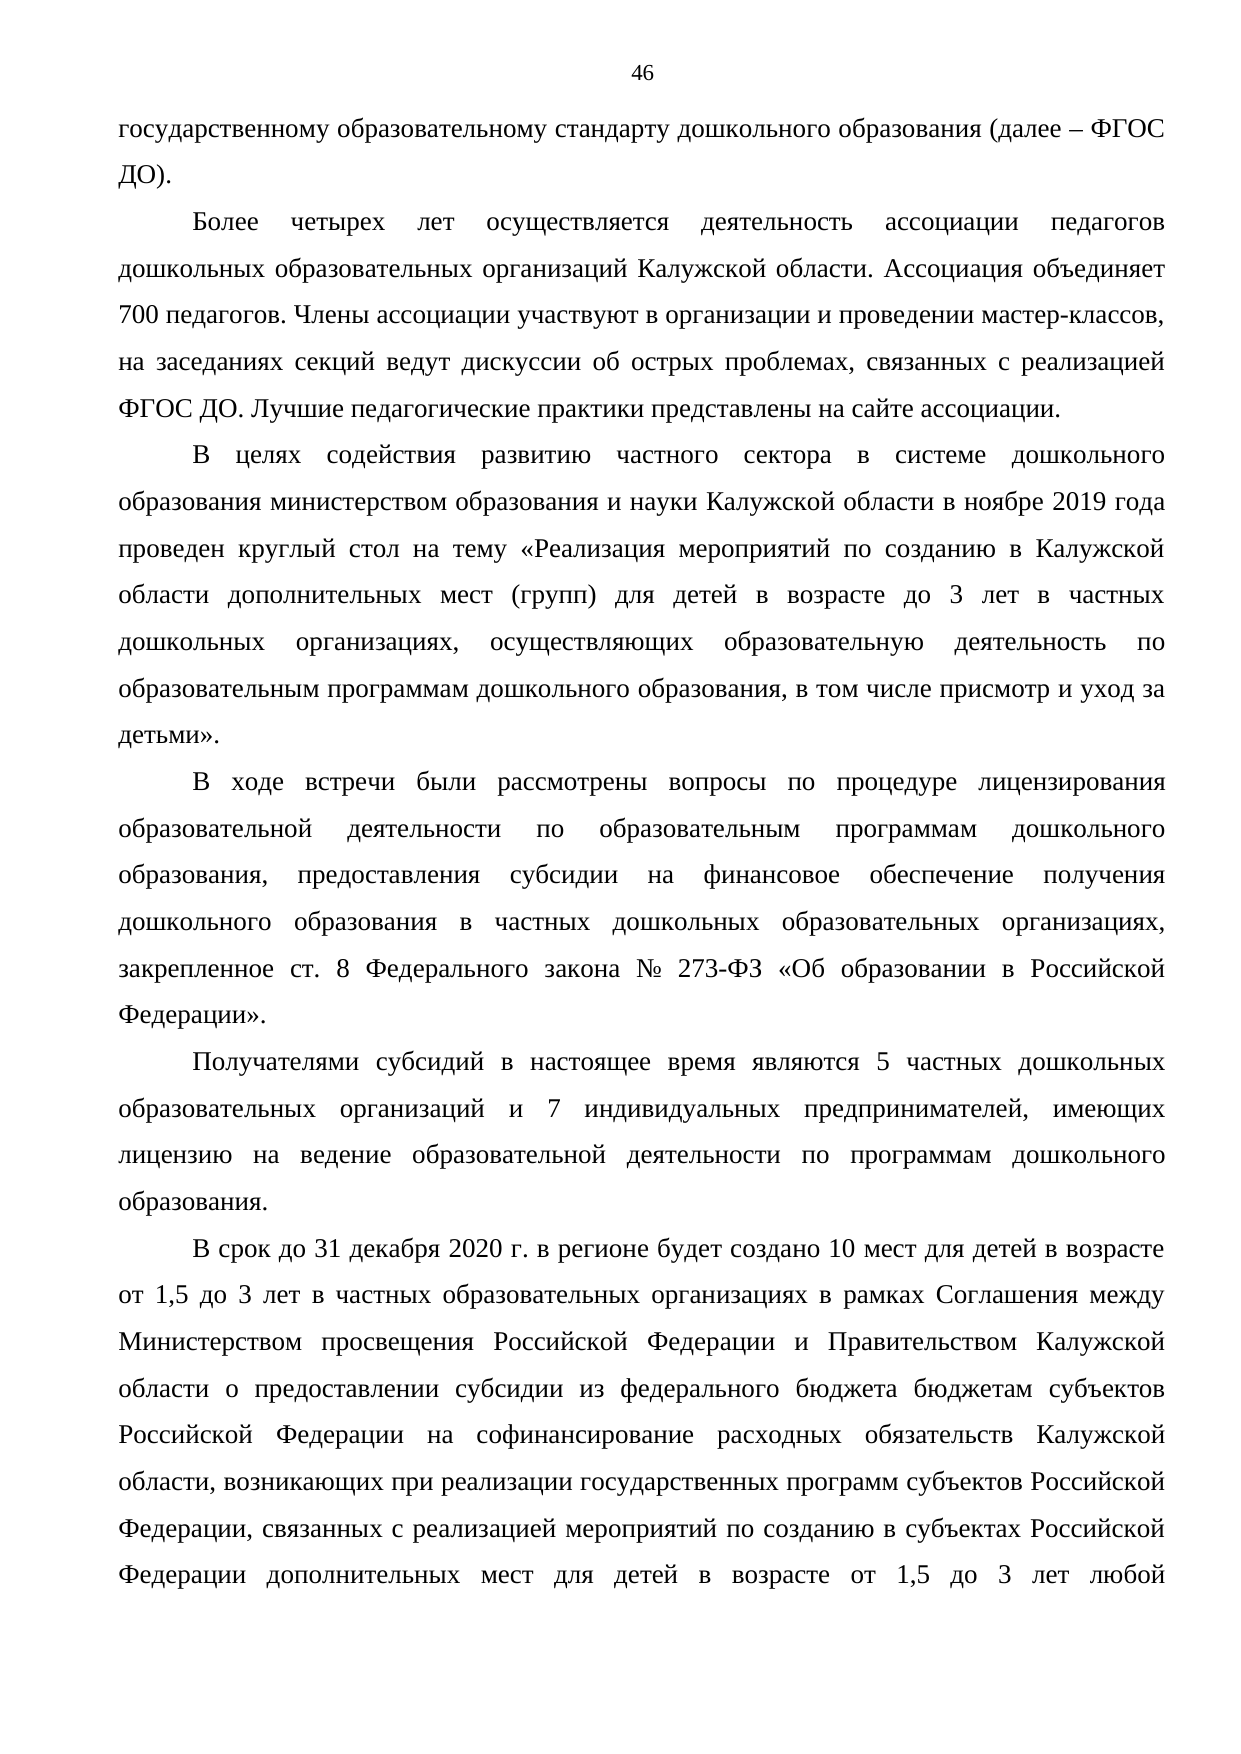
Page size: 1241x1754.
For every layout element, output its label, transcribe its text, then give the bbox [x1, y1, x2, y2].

text В ходе встречи были рассмотрены вопросы по процедуре лицензирования образовательной деятельности по образовательным программам дошкольного образования, предоставления субсидии на финансовое обеспечение получения дошкольного образования в частных дошкольных образовательных организациях, закрепленное ст. 8 Федерального закона № 273-ФЗ «Об образовании в Российской Федерации». [118, 765, 1167, 1029]
text Получателями субсидий в настоящее время являются 5 частных дошкольных образовательных организаций и 7 индивидуальных предпринимателей, имеющих лицензию на ведение образовательной деятельности по программам дошкольного образования. [118, 1045, 1167, 1216]
text Более четырех лет осуществляется деятельность ассоциации педагогов дошкольных образовательных организаций Калужской области. Ассоциация объединяет 700 педагогов. Члены ассоциации участвуют в организации и проведении мастер-классов, на заседаниях секций ведут дискуссии об острых проблемах, связанных с реализацией ФГОС ДО. Лучшие педагогические практики представлены на сайте ассоциации. [118, 205, 1167, 423]
text В целях содействия развитию частного сектора в системе дошкольного образования министерством образования и науки Калужской области в ноябре 2019 года проведен круглый стол на тему «Реализация мероприятий по созданию в Калужской области дополнительных мест (групп) для детей в возрасте до 3 лет в частных дошкольных организациях, осуществляющих образовательную деятельность по образовательным программам дошкольного образования, в том числе присмотр и уход за детьми». [118, 438, 1167, 749]
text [118, 1232, 1167, 1589]
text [118, 112, 1167, 189]
